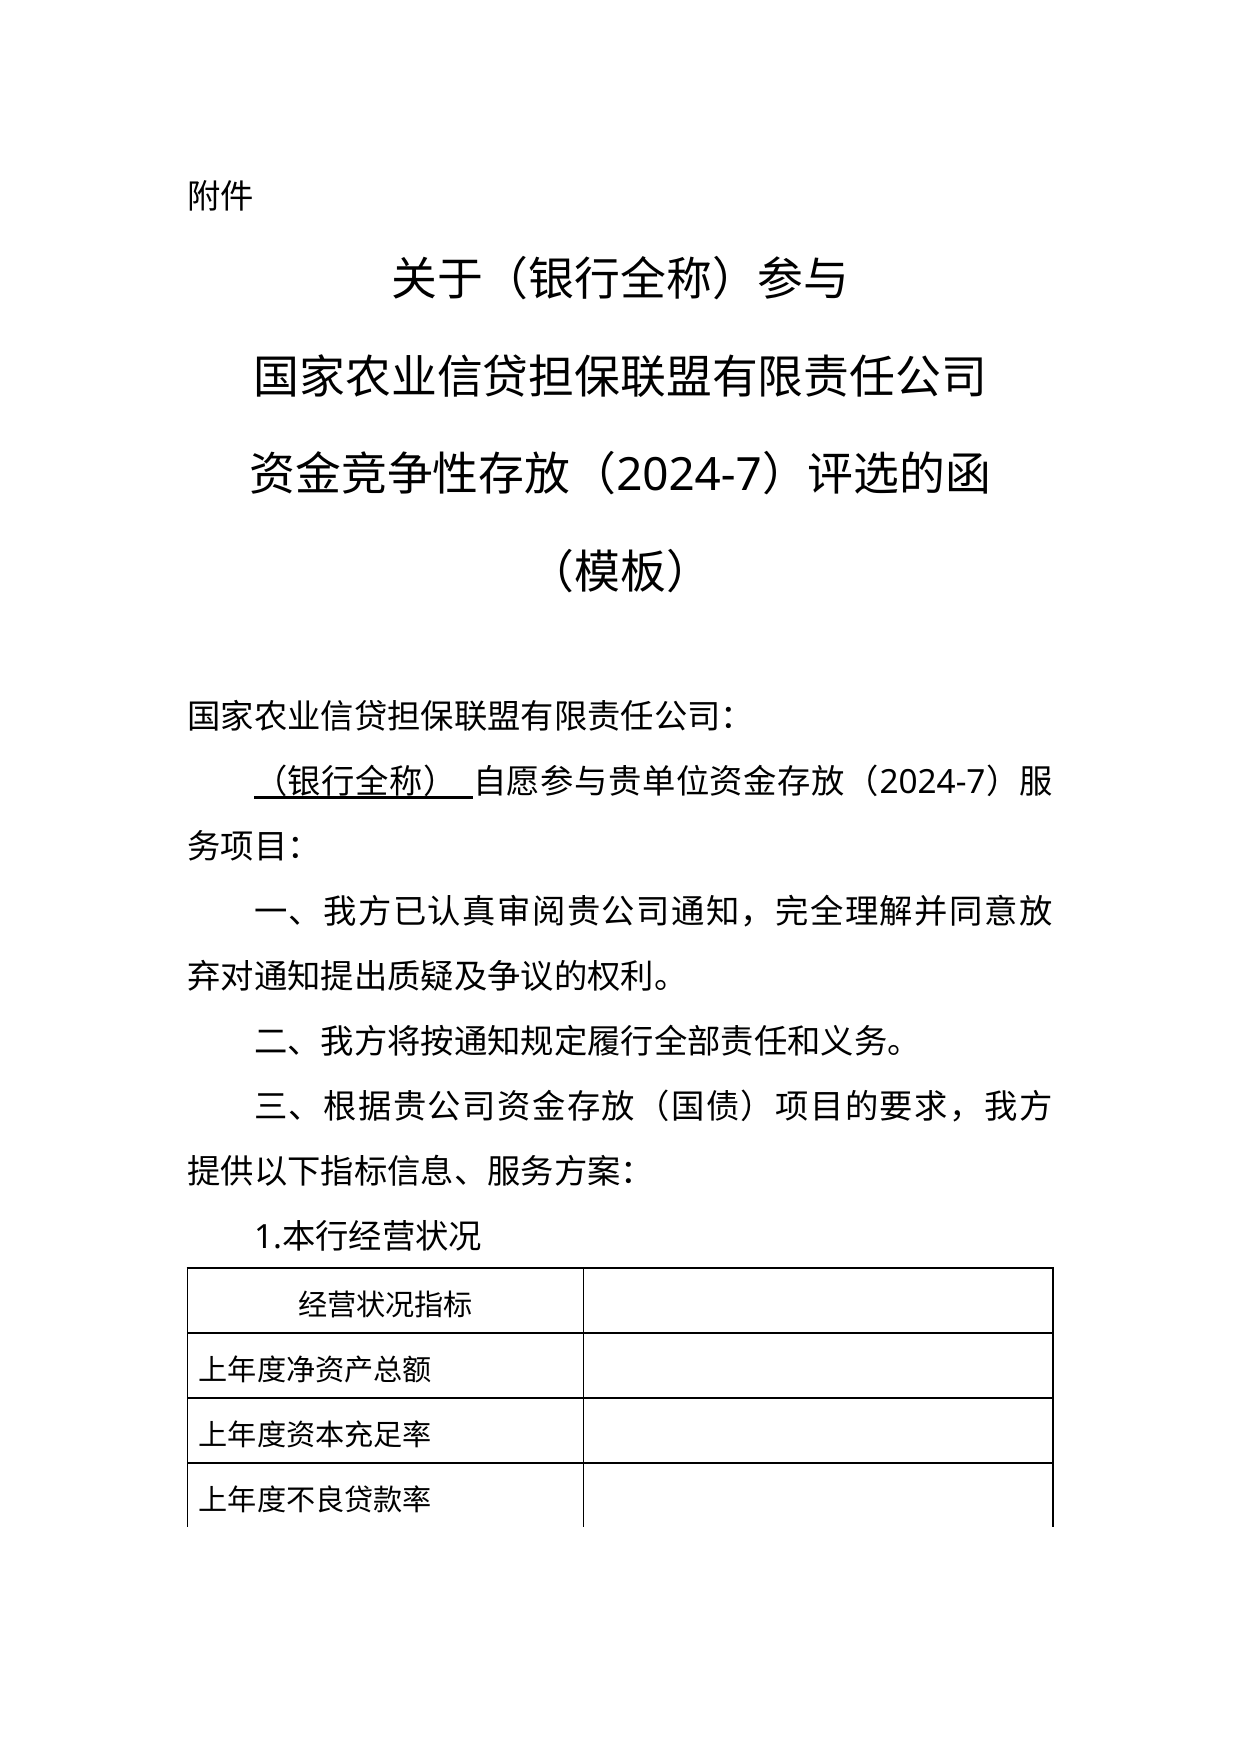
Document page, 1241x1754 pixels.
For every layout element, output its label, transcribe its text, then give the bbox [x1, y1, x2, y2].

table_cell [584, 1464, 1052, 1527]
text 国家农业信贷担保联盟有限责任公司： [187, 682, 1053, 747]
text 附件 [187, 162, 1053, 227]
text 国家农业信贷担保联盟有限责任公司 [187, 324, 1053, 422]
text 三、根据贵公司资金存放（国债）项目的要求，我方提供以下指标信息、服务方案： [187, 1072, 1053, 1202]
table_header 经营状况指标 [188, 1269, 583, 1332]
text 关于（银行全称）参与 [187, 227, 1053, 324]
text 一、我方已认真审阅贵公司通知，完全理解并同意放弃对通知提出质疑及争议的权利。 [187, 877, 1053, 1007]
table_cell [584, 1334, 1052, 1397]
table_cell 上年度不良贷款率 [188, 1464, 583, 1527]
table_cell 上年度净资产总额 [188, 1334, 583, 1397]
table_cell [584, 1399, 1052, 1462]
text （模板） [187, 519, 1053, 617]
table_header [584, 1269, 1052, 1332]
text 资金竞争性存放（2024-7）评选的函 [187, 422, 1053, 519]
text 二、我方将按通知规定履行全部责任和义务。 [187, 1007, 1053, 1072]
text 1.本行经营状况 [187, 1202, 1053, 1267]
text （银行全称） 自愿参与贵单位资金存放（2024-7）服务项目： [187, 747, 1053, 877]
table_cell 上年度资本充足率 [188, 1399, 583, 1462]
